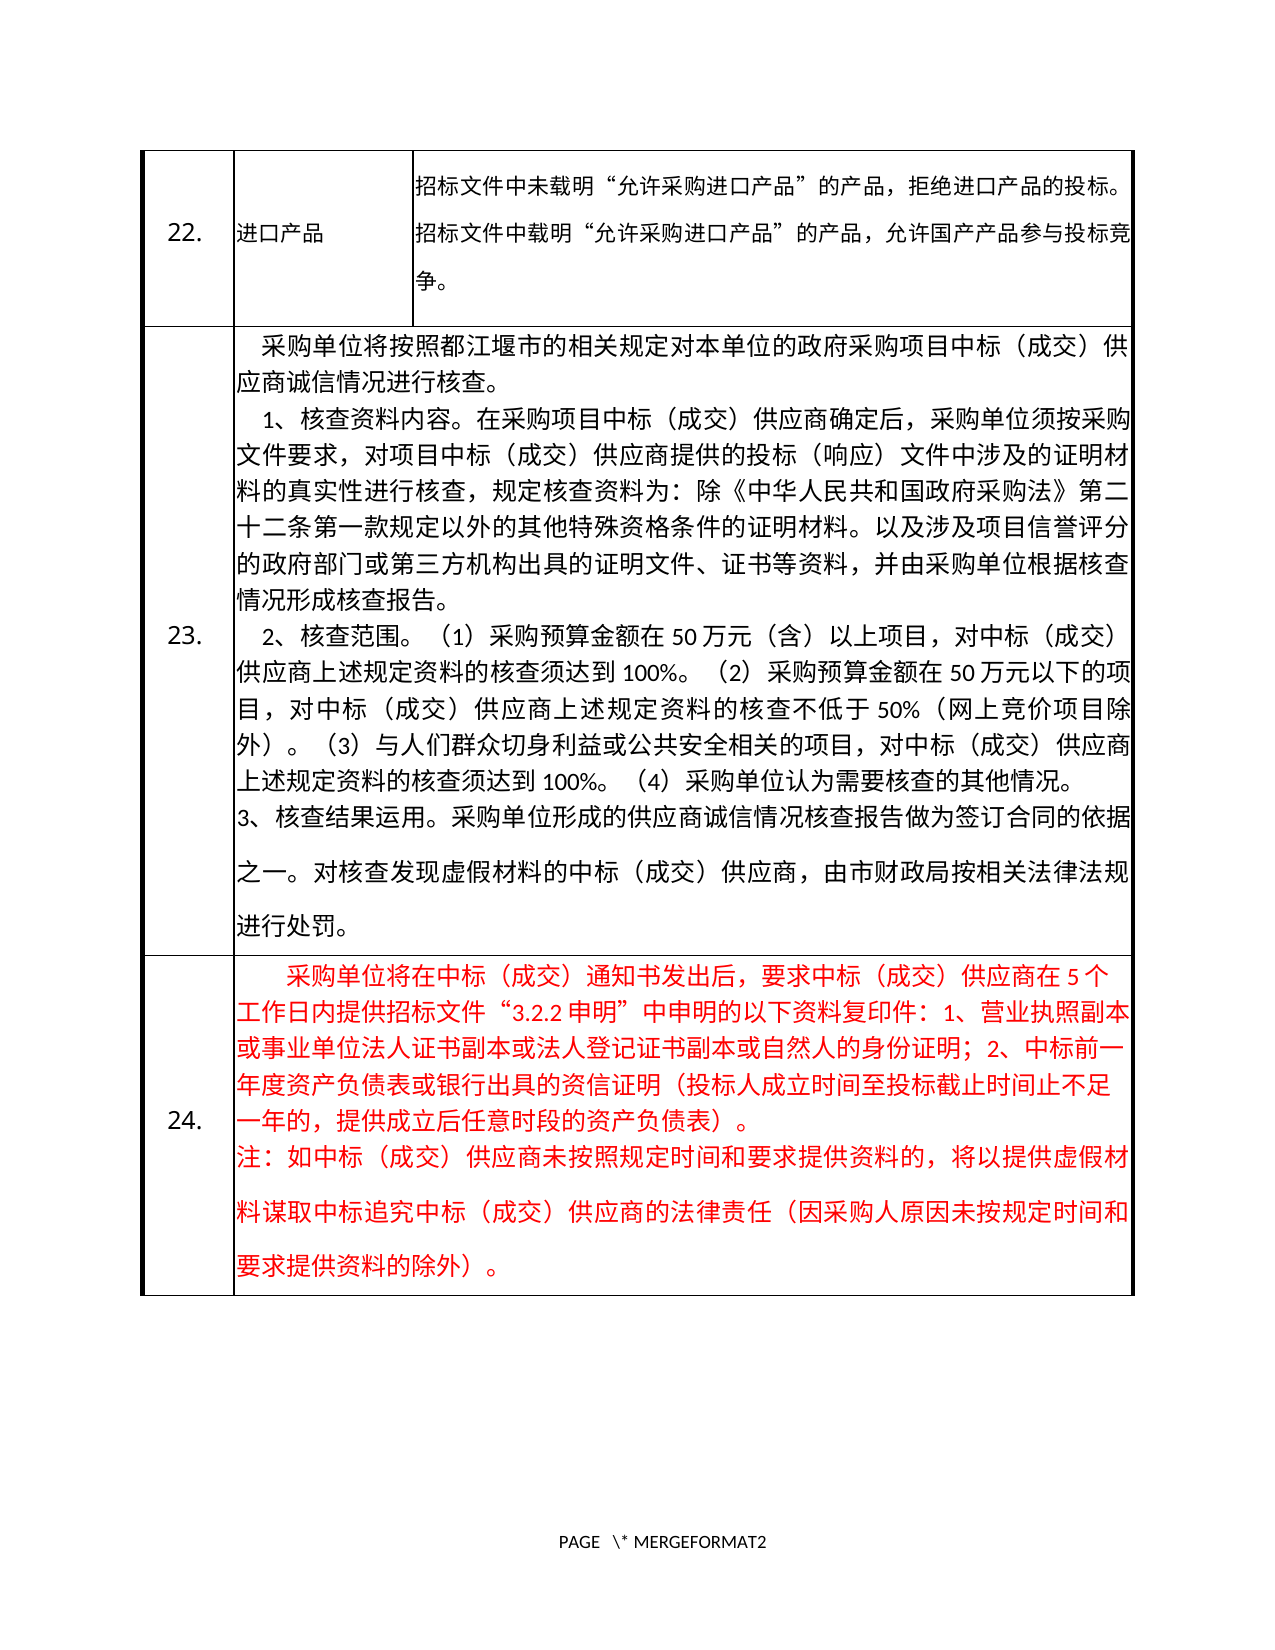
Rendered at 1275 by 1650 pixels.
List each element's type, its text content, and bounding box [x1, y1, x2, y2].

table_cell [145, 151, 233, 326]
table_cell [145, 327, 233, 955]
table_cell 招标文件中未载明“允许采购进口产品”的产品，拒绝进口产品的投标。招标文件中载明“允许采购进口产品”的产品，允许国产产品参与投标竞争。 [414, 151, 1131, 326]
table_cell 进口产品 [235, 151, 412, 326]
table_cell 采购单位将在中标（成交）通知书发出后，要求中标（成交）供应商在5个工作日内提供招标文件“3.2.2申明”中申明的以下资料复印件：1、营业执照副本或事业单位法人证书副本或法人登记证书副本或自然人的身份证明；2、中标前一年度资产负债表或银行出具的资信证明（投标人成立时间至投标截止时间止不足一年的，提供成立后任意时段的资产负债表）。 注：如中标（成交）供应商未按照规定时间和要求提供资料的，将以提供虚假材料谋取中标追究中标（成交）供应商的法律责任（因采购人原因未按规定时间和要求提供资料的除外）。 [235, 956, 1131, 1295]
table_cell [145, 956, 233, 1295]
table_cell 采购单位将按照都江堰市的相关规定对本单位的政府采购项目中标（成交）供应商诚信情况进行核查。 1、核查资料内容。在采购项目中标（成交）供应商确定后，采购单位须按采购文件要求，对项目中标（成交）供应商提供的投标（响应）文件中涉及的证明材料的真实性进行核查，规定核查资料为：除《中华人民共和国政府采购法》第二十二条第一款规定以外的其他特殊资格条件的证明材料。以及涉及项目信誉评分的政府部门或第三方机构出具的证明文件、证书等资料，并由采购单位根据核查情况形成核查报告。 2、核查范围。（1）采购预算金额在50万元（含）以上项目，对中标（成交）供应商上述规定资料的核查须达到100%。（2）采购预算金额在50万元以下的项目，对中标（成交）供应商上述规定资料的核查不低于50%（网上竞价项目除外）。（3）与人们群众切身利益或公共安全相关的项目，对中标（成交）供应商上述规定资料的核查须达到100%。（4）采购单位认为需要核查的其他情况。 3、核查结果运用。采购单位形成的供应商诚信情况核查报告做为签订合同的依据之一。对核查发现虚假材料的中标（成交）供应商，由市财政局按相关法律法规进行处罚。 [235, 327, 1131, 955]
